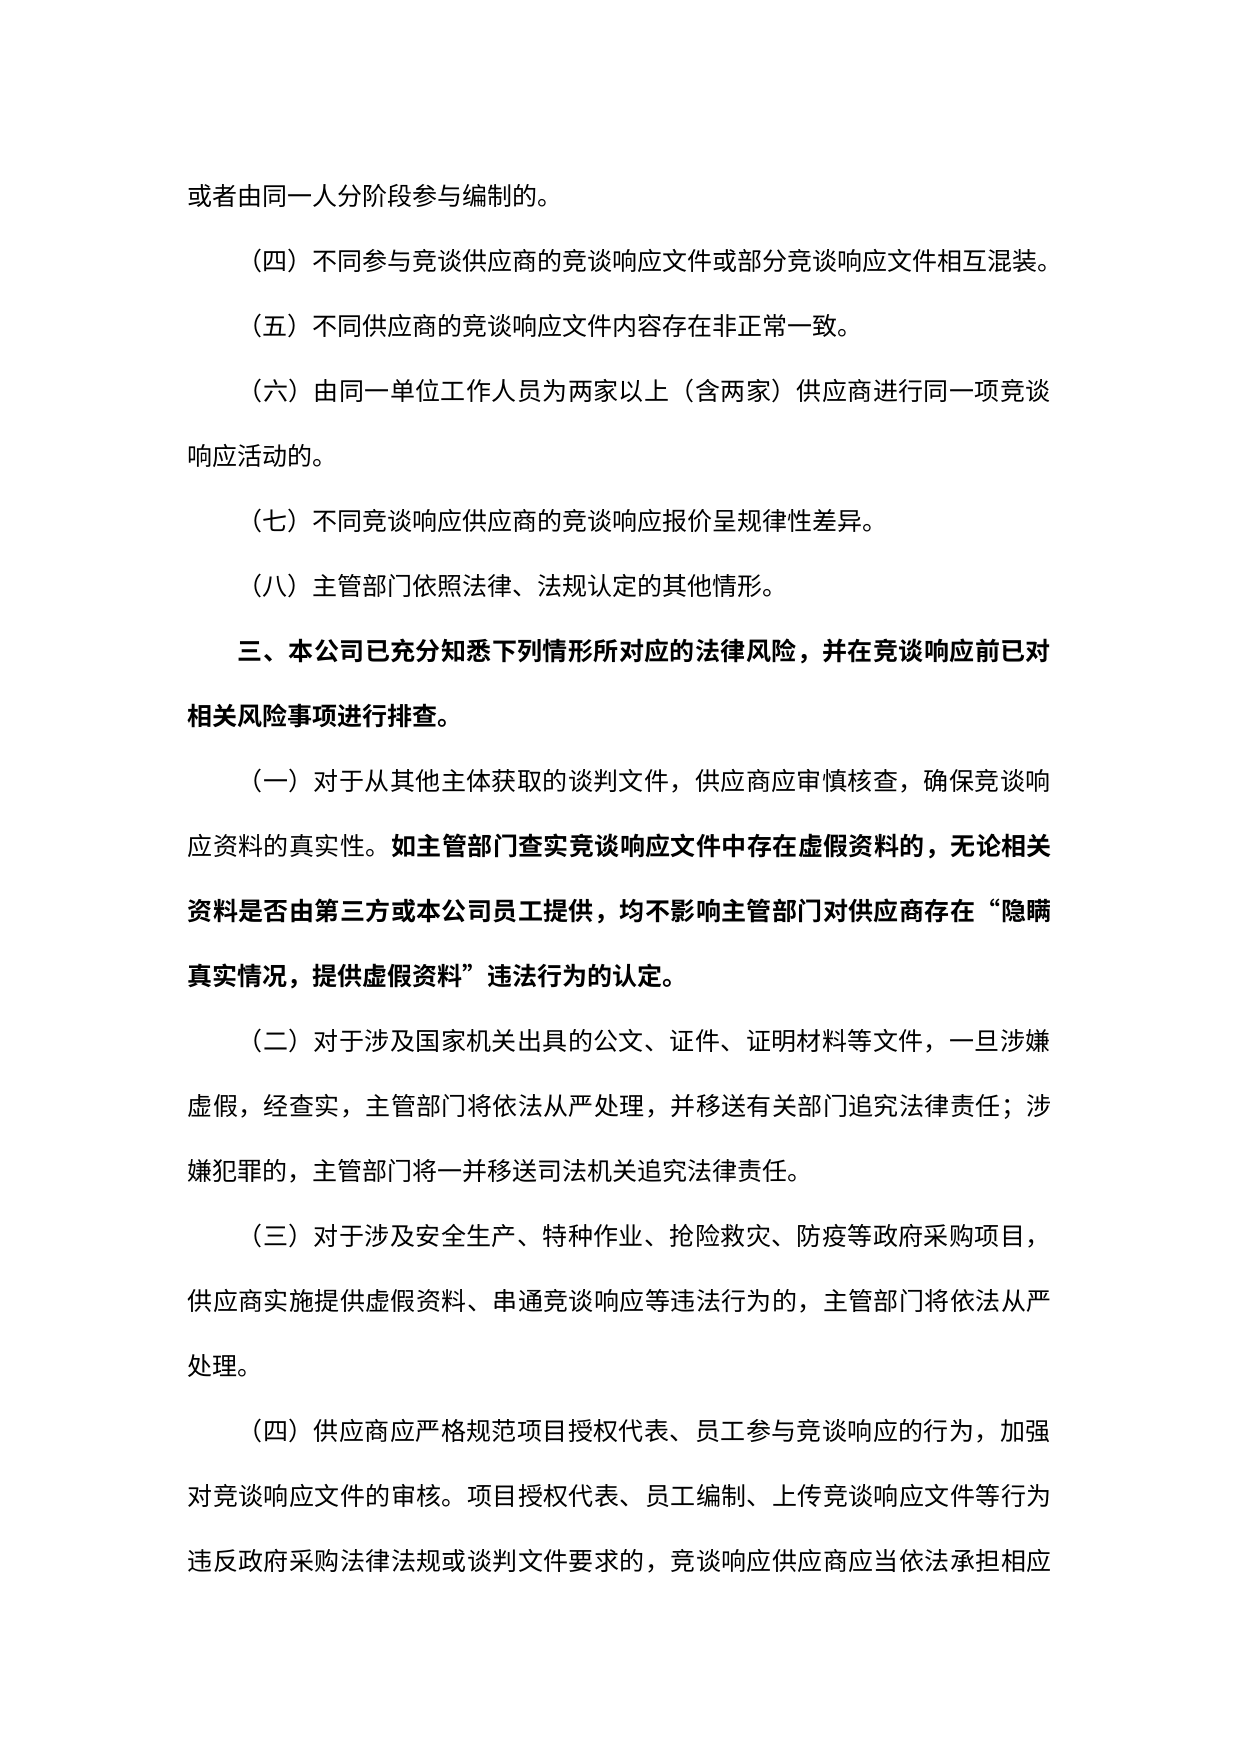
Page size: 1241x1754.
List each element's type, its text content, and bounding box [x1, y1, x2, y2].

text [187, 1397, 1053, 1592]
text （四）不同参与竞谈供应商的竞谈响应文件或部分竞谈响应文件相互混装。 [187, 227, 1053, 292]
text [187, 162, 1053, 227]
text （三）对于涉及安全生产、特种作业、抢险救灾、防疫等政府采购项目，供应商实施提供虚假资料、串通竞谈响应等违法行为的，主管部门将依法从严处理。 [187, 1202, 1053, 1397]
text 三、本公司已充分知悉下列情形所对应的法律风险，并在竞谈响应前已对相关风险事项进行排查。 [187, 617, 1053, 747]
text （二）对于涉及国家机关出具的公文、证件、证明材料等文件，一旦涉嫌虚假，经查实，主管部门将依法从严处理，并移送有关部门追究法律责任；涉嫌犯罪的，主管部门将一并移送司法机关追究法律责任。 [187, 1007, 1053, 1202]
text （七）不同竞谈响应供应商的竞谈响应报价呈规律性差异。 [187, 487, 1053, 552]
text （五）不同供应商的竞谈响应文件内容存在非正常一致。 [187, 292, 1053, 357]
text （八）主管部门依照法律、法规认定的其他情形。 [187, 552, 1053, 617]
text （六）由同一单位工作人员为两家以上（含两家）供应商进行同一项竞谈响应活动的。 [187, 357, 1053, 487]
text （一）对于从其他主体获取的谈判文件，供应商应审慎核查，确保竞谈响应资料的真实性。如主管部门查实竞谈响应文件中存在虚假资料的，无论相关资料是否由第三方或本公司员工提供，均不影响主管部门对供应商存在“隐瞒真实情况，提供虚假资料”违法行为的认定。 [187, 747, 1053, 1007]
